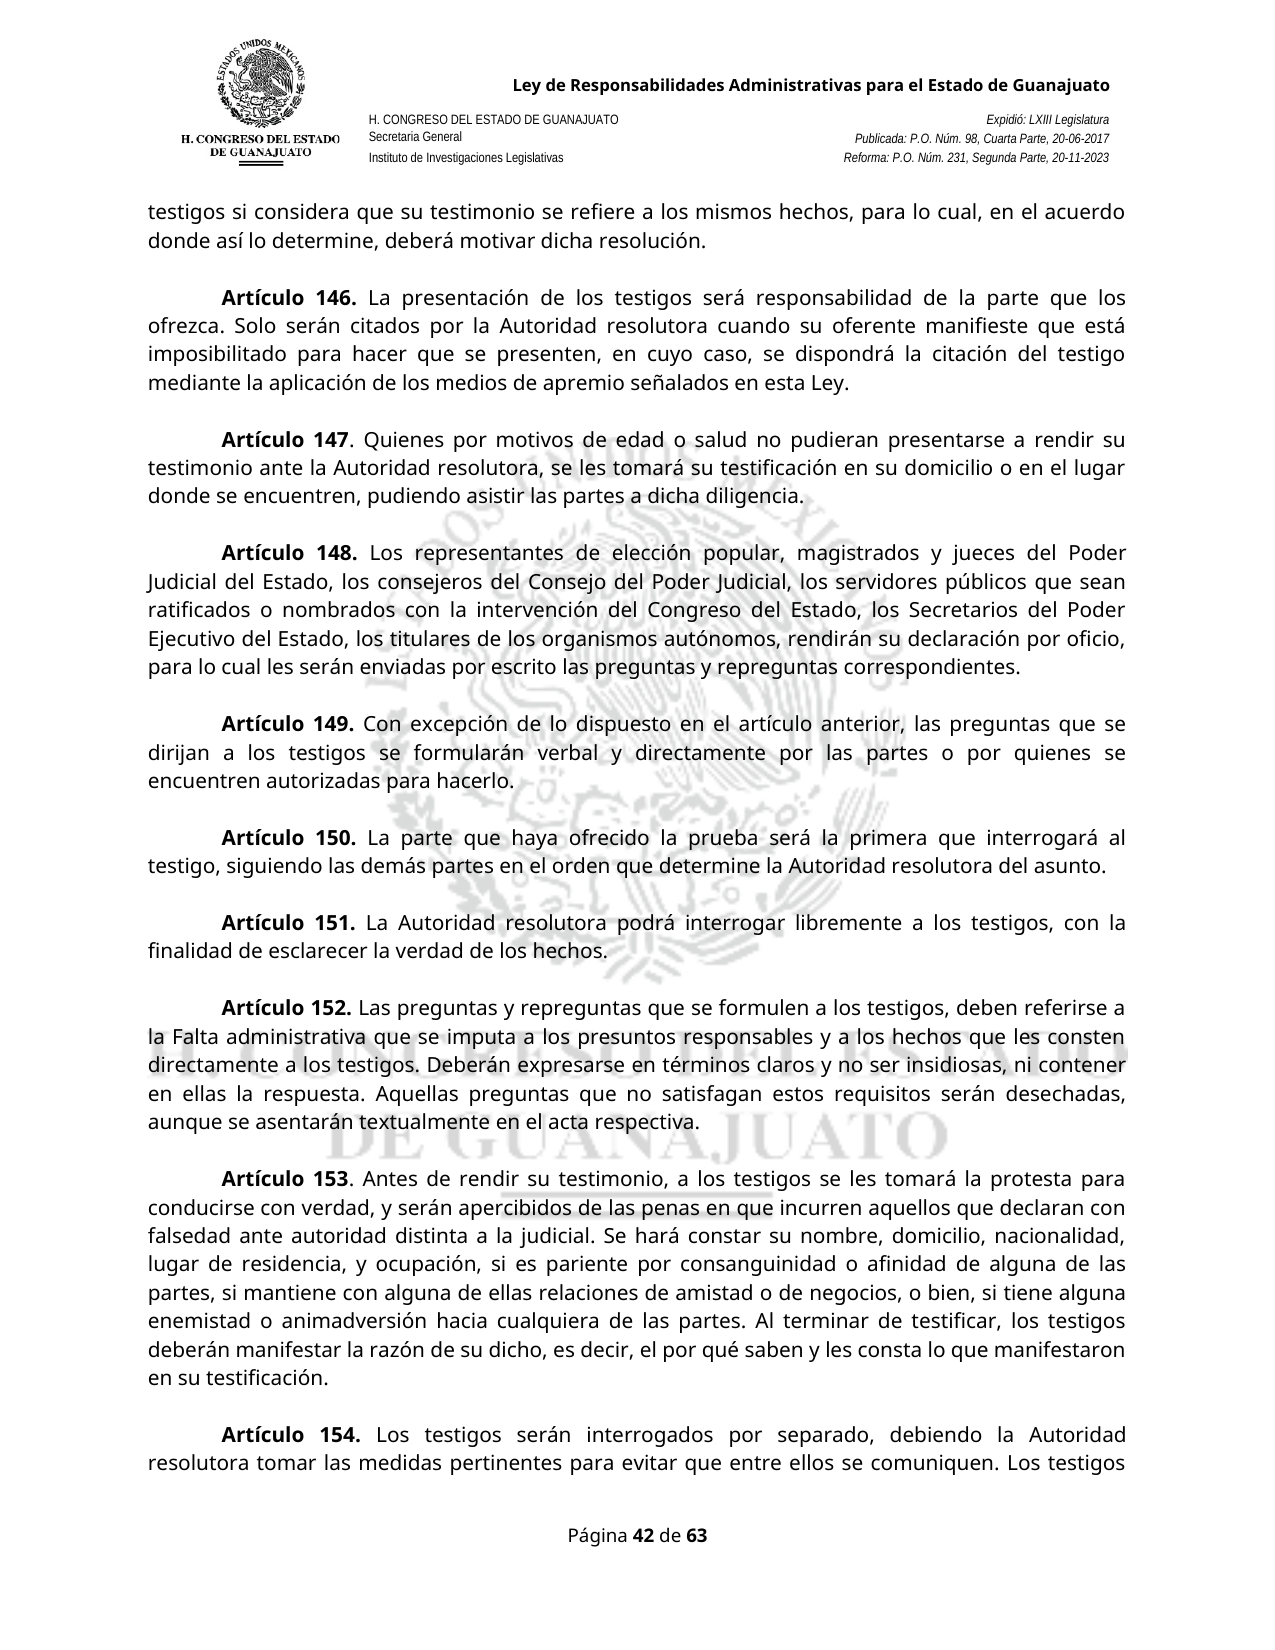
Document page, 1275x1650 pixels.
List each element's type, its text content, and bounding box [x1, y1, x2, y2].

picture [181, 39, 340, 172]
text Artículo 151. La Autoridad resolutora podrá interrogar libremente a los testigos, con la finalidad de esclarecer la verdad de los hechos. [148, 908, 1127, 965]
text Artículo 149. Con excepción de lo dispuesto en el artículo anterior, las preguntas que se dirijan a los testigos se formularán verbal y directamente por las partes o por quienes se encuentren autorizadas para hacerlo. [148, 709, 1127, 794]
text Artículo 152. Las preguntas y repreguntas que se formulen a los testigos, deben referirse a la Falta administrativa que se imputa a los presuntos responsables y a los hechos que les consten directamente a los testigos. Deberán expresarse en términos claros y no ser insidiosas, ni contener en ellas la respuesta. Aquellas preguntas que no satisfagan estos requisitos serán desechadas, aunque se asentarán textualmente en el acta respectiva. [148, 993, 1127, 1136]
text Artículo 150. La parte que haya ofrecido la prueba será la primera que interrogará al testigo, siguiendo las demás partes en el orden que determine la Autoridad resolutora del asunto. [148, 823, 1127, 880]
text Artículo 153. Antes de rendir su testimonio, a los testigos se les tomará la protesta para conducirse con verdad, y serán apercibidos de las penas en que incurren aquellos que declaran con falsedad ante autoridad distinta a la judicial. Se hará constar su nombre, domicilio, nacionalidad, lugar de residencia, y ocupación, si es pariente por consanguinidad o afinidad de alguna de las partes, si mantiene con alguna de ellas relaciones de amistad o de negocios, o bien, si tiene alguna enemistad o animadversión hacia cualquiera de las partes. Al terminar de testificar, los testigos deberán manifestar la razón de su dicho, es decir, el por qué saben y les consta lo que manifestaron en su testificación. [148, 1164, 1127, 1392]
text Artículo 146. La presentación de los testigos será responsabilidad de la parte que los ofrezca. Solo serán citados por la Autoridad resolutora cuando su oferente manifieste que está imposibilitado para hacer que se presenten, en cuyo caso, se dispondrá la citación del testigo mediante la aplicación de los medios de apremio señalados en esta Ley. [148, 283, 1127, 396]
text Artículo 148. Los representantes de elección popular, magistrados y jueces del Poder Judicial del Estado, los consejeros del Consejo del Poder Judicial, los servidores públicos que sean ratificados o nombrados con la intervención del Congreso del Estado, los Secretarios del Poder Ejecutivo del Estado, los titulares de los organismos autónomos, rendirán su declaración por oficio, para lo cual les serán enviadas por escrito las preguntas y repreguntas correspondientes. [148, 538, 1127, 681]
text Artículo 147. Quienes por motivos de edad o salud no pudieran presentarse a rendir su testimonio ante la Autoridad resolutora, se les tomará su testificación en su domicilio o en el lugar donde se encuentren, pudiendo asistir las partes a dicha diligencia. [148, 425, 1127, 510]
